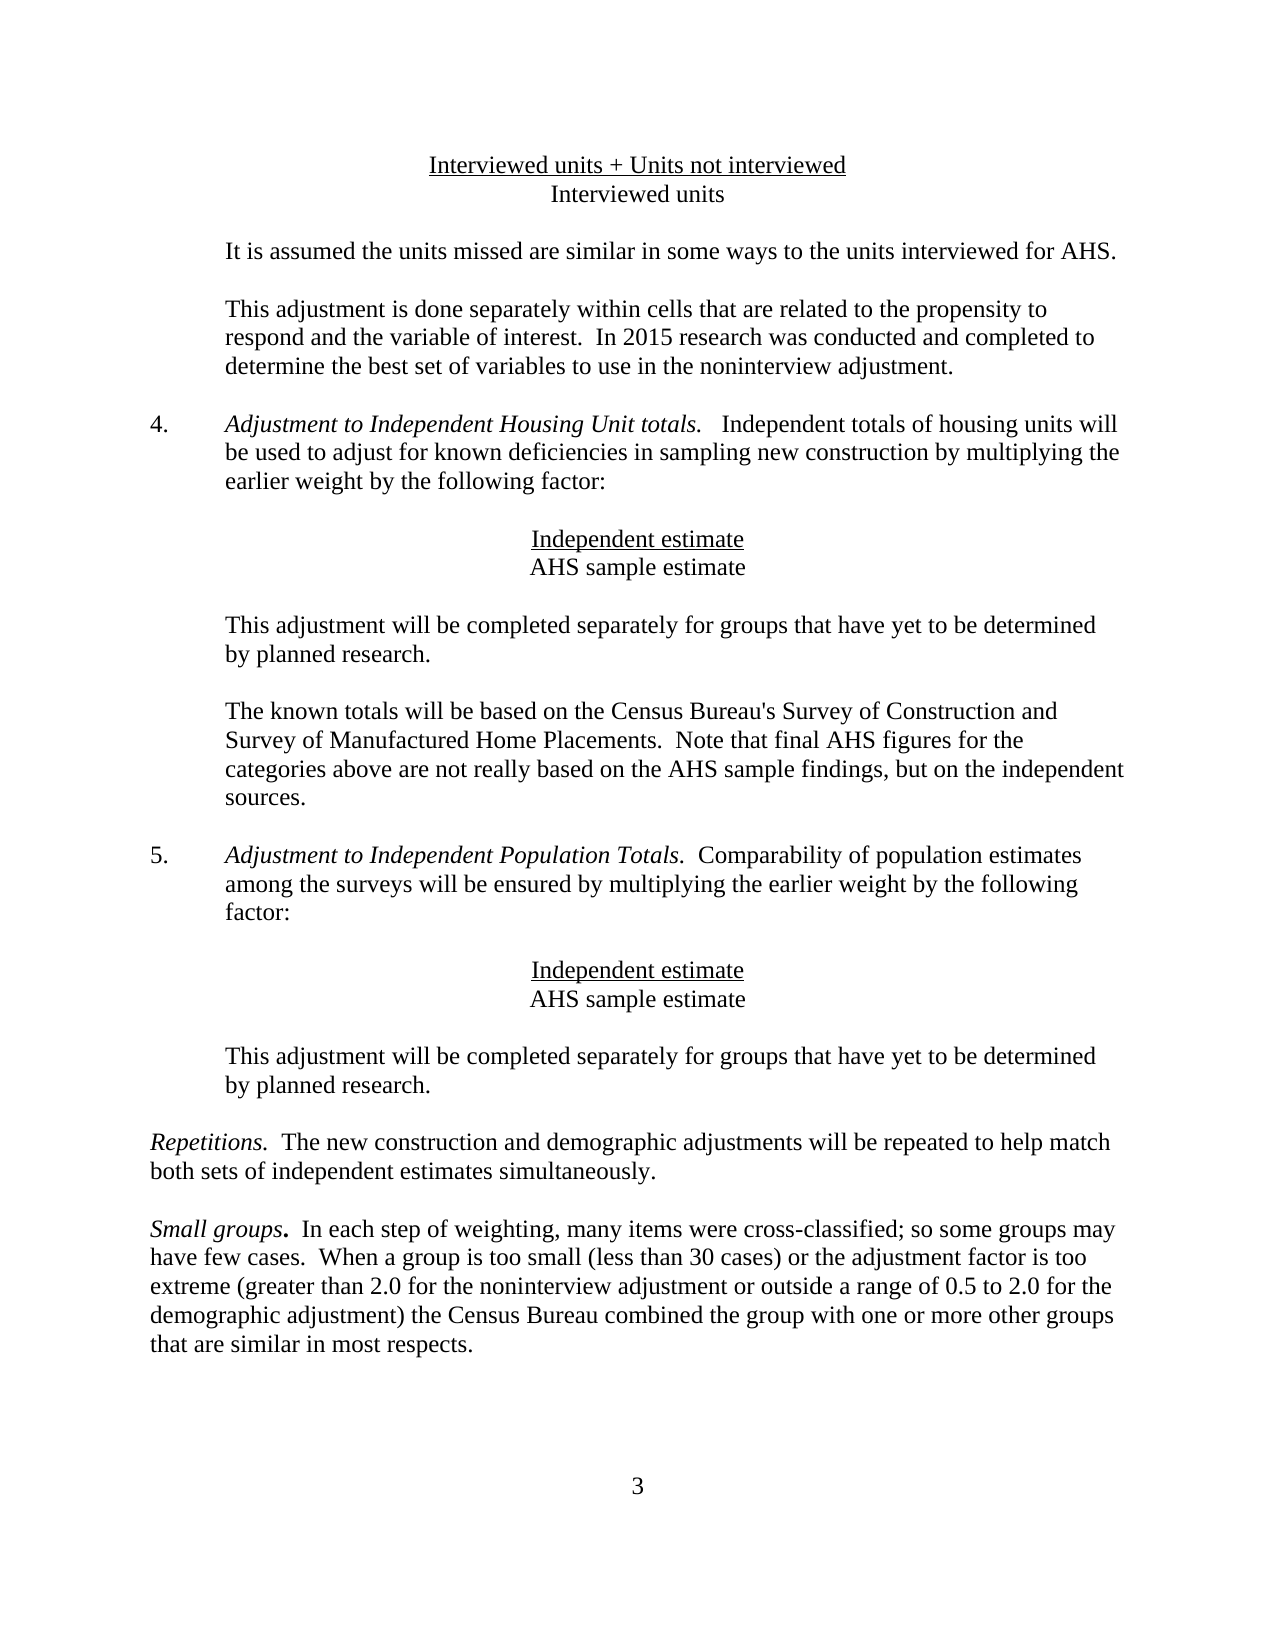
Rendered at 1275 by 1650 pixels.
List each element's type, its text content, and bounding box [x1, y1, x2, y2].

text This adjustment will be completed separately for groups that have yet to be determined by planned research. [225, 610, 1125, 667]
text Interviewed units [150, 179, 1125, 207]
text 5. Adjustment to Independent Population Totals. Comparability of population estimates among the surveys will be ensured by multiplying the earlier weight by the following factor: [150, 840, 1125, 926]
text Interviewed units + Units not interviewed [150, 150, 1125, 179]
text Independent estimate [150, 524, 1125, 552]
text AHS sample estimate [150, 552, 1125, 581]
text This adjustment is done separately within cells that are related to the propensity to respond and the variable of interest. In 2015 research was conducted and completed to determine the best set of variables to use in the noninterview adjustment. [225, 294, 1125, 380]
text AHS sample estimate [150, 984, 1125, 1012]
text This adjustment will be completed separately for groups that have yet to be determined by planned research. [225, 1041, 1125, 1099]
text Small groups. In each step of weighting, many items were cross-classified; so some groups may have few cases. When a group is too small (less than 30 cases) or the adjustment factor is too extreme (greater than 2.0 for the noninterview adjustment or outside a range of 0.5 to 2.0 for the demographic adjustment) the Census Bureau combined the group with one or more other groups that are similar in most respects. [150, 1214, 1125, 1357]
text 4. Adjustment to Independent Housing Unit totals. Independent totals of housing units will be used to adjust for known deficiencies in sampling new construction by multiplying the earlier weight by the following factor: [150, 409, 1125, 495]
text The known totals will be based on the Census Bureau's Survey of Construction and Survey of Manufactured Home Placements. Note that final AHS figures for the categories above are not really based on the AHS sample findings, but on the independent sources. [225, 696, 1125, 811]
text It is assumed the units missed are similar in some ways to the units interviewed for AHS. [225, 236, 1125, 265]
text Repetitions. The new construction and demographic adjustments will be repeated to help match both sets of independent estimates simultaneously. [150, 1127, 1125, 1185]
text Independent estimate [150, 955, 1125, 984]
